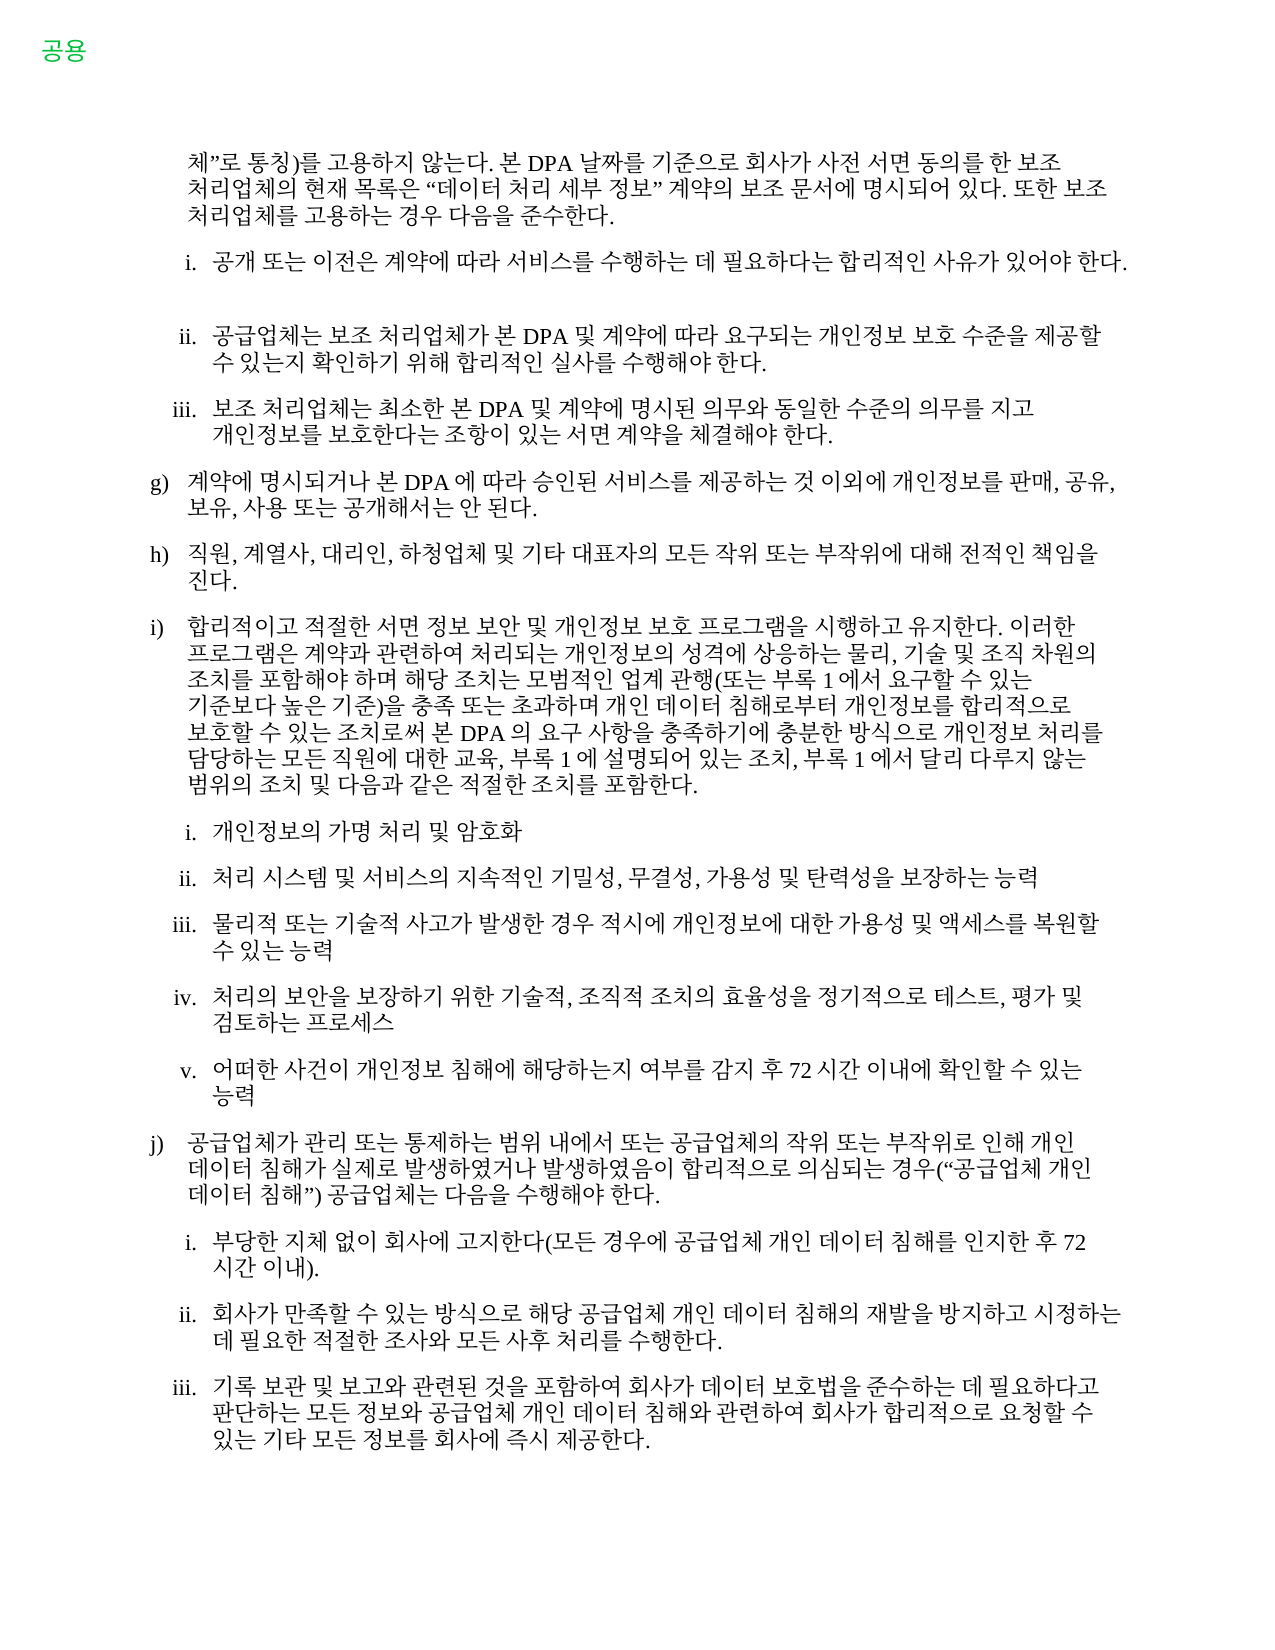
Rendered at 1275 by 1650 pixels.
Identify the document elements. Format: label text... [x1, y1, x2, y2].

list 계약에 명시되거나 본 DPA에 따라 승인된 서비스를 제공하는 것 이외에 개인정보를 판매, 공유, 보유, 사용 또는 공개해서는 안 된다. [150, 469, 1125, 522]
list 처리 시스템 및 서비스의 지속적인 기밀성, 무결성, 가용성 및 탄력성을 보장하는 능력 [197, 865, 1125, 891]
list 처리의 보안을 보장하기 위한 기술적, 조직적 조치의 효율성을 정기적으로 테스트, 평가 및 검토하는 프로세스 [197, 984, 1125, 1037]
list 공급업체가 관리 또는 통제하는 범위 내에서 또는 공급업체의 작위 또는 부작위로 인해 개인 데이터 침해가 실제로 발생하였거나 발생하였음이 합리적으로 의심되는 경우(“공급업체 개인 데이터 침해”) 공급업체는 다음을 수행해야 한다. [150, 1129, 1125, 1209]
list 회사가 만족할 수 있는 방식으로 해당 공급업체 개인 데이터 침해의 재발을 방지하고 시정하는 데 필요한 적절한 조사와 모든 사후 처리를 수행한다. [197, 1301, 1125, 1354]
list 기록 보관 및 보고와 관련된 것을 포함하여 회사가 데이터 보호법을 준수하는 데 필요하다고 판단하는 모든 정보와 공급업체 개인 데이터 침해와 관련하여 회사가 합리적으로 요청할 수 있는 기타 모든 정보를 회사에 즉시 제공한다. [197, 1374, 1125, 1453]
list 합리적이고 적절한 서면 정보 보안 및 개인정보 보호 프로그램을 시행하고 유지한다. 이러한 프로그램은 계약과 관련하여 처리되는 개인정보의 성격에 상응하는 물리, 기술 및 조직 차원의 조치를 포함해야 하며 해당 조치는 모범적인 업계 관행(또는 부록 1에서 요구할 수 있는 기준보다 높은 기준)을 충족 또는 초과하며 개인 데이터 침해로부터 개인정보를 합리적으로 보호할 수 있는 조치로써 본 DPA의 요구 사항을 충족하기에 충분한 방식으로 개인정보 처리를 담당하는 모든 직원에 대한 교육, 부록 1에 설명되어 있는 조치, 부록 1에서 달리 다루지 않는 범위의 조치 및 다음과 같은 적절한 조치를 포함한다. [150, 614, 1125, 799]
list 공급업체는 보조 처리업체가 본 DPA 및 계약에 따라 요구되는 개인정보 보호 수준을 제공할 수 있는지 확인하기 위해 합리적인 실사를 수행해야 한다. [197, 323, 1125, 376]
list 어떠한 사건이 개인정보 침해에 해당하는지 여부를 감지 후 72시간 이내에 확인할 수 있는 능력 [197, 1057, 1125, 1109]
list 보조 처리업체는 최소한 본 DPA 및 계약에 명시된 의무와 동일한 수준의 의무를 지고 개인정보를 보호한다는 조항이 있는 서면 계약을 체결해야 한다. [197, 396, 1125, 449]
list 공개 또는 이전은 계약에 따라 서비스를 수행하는 데 필요하다는 합리적인 사유가 있어야 한다. [197, 249, 1125, 303]
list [150, 150, 1125, 229]
list 부당한 지체 없이 회사에 고지한다(모든 경우에 공급업체 개인 데이터 침해를 인지한 후 72시간 이내). [197, 1229, 1125, 1281]
list 직원, 계열사, 대리인, 하청업체 및 기타 대표자의 모든 작위 또는 부작위에 대해 전적인 책임을 진다. [150, 542, 1125, 594]
list 물리적 또는 기술적 사고가 발생한 경우 적시에 개인정보에 대한 가용성 및 액세스를 복원할 수 있는 능력 [197, 911, 1125, 964]
list 개인정보의 가명 처리 및 암호화 [197, 819, 1125, 845]
